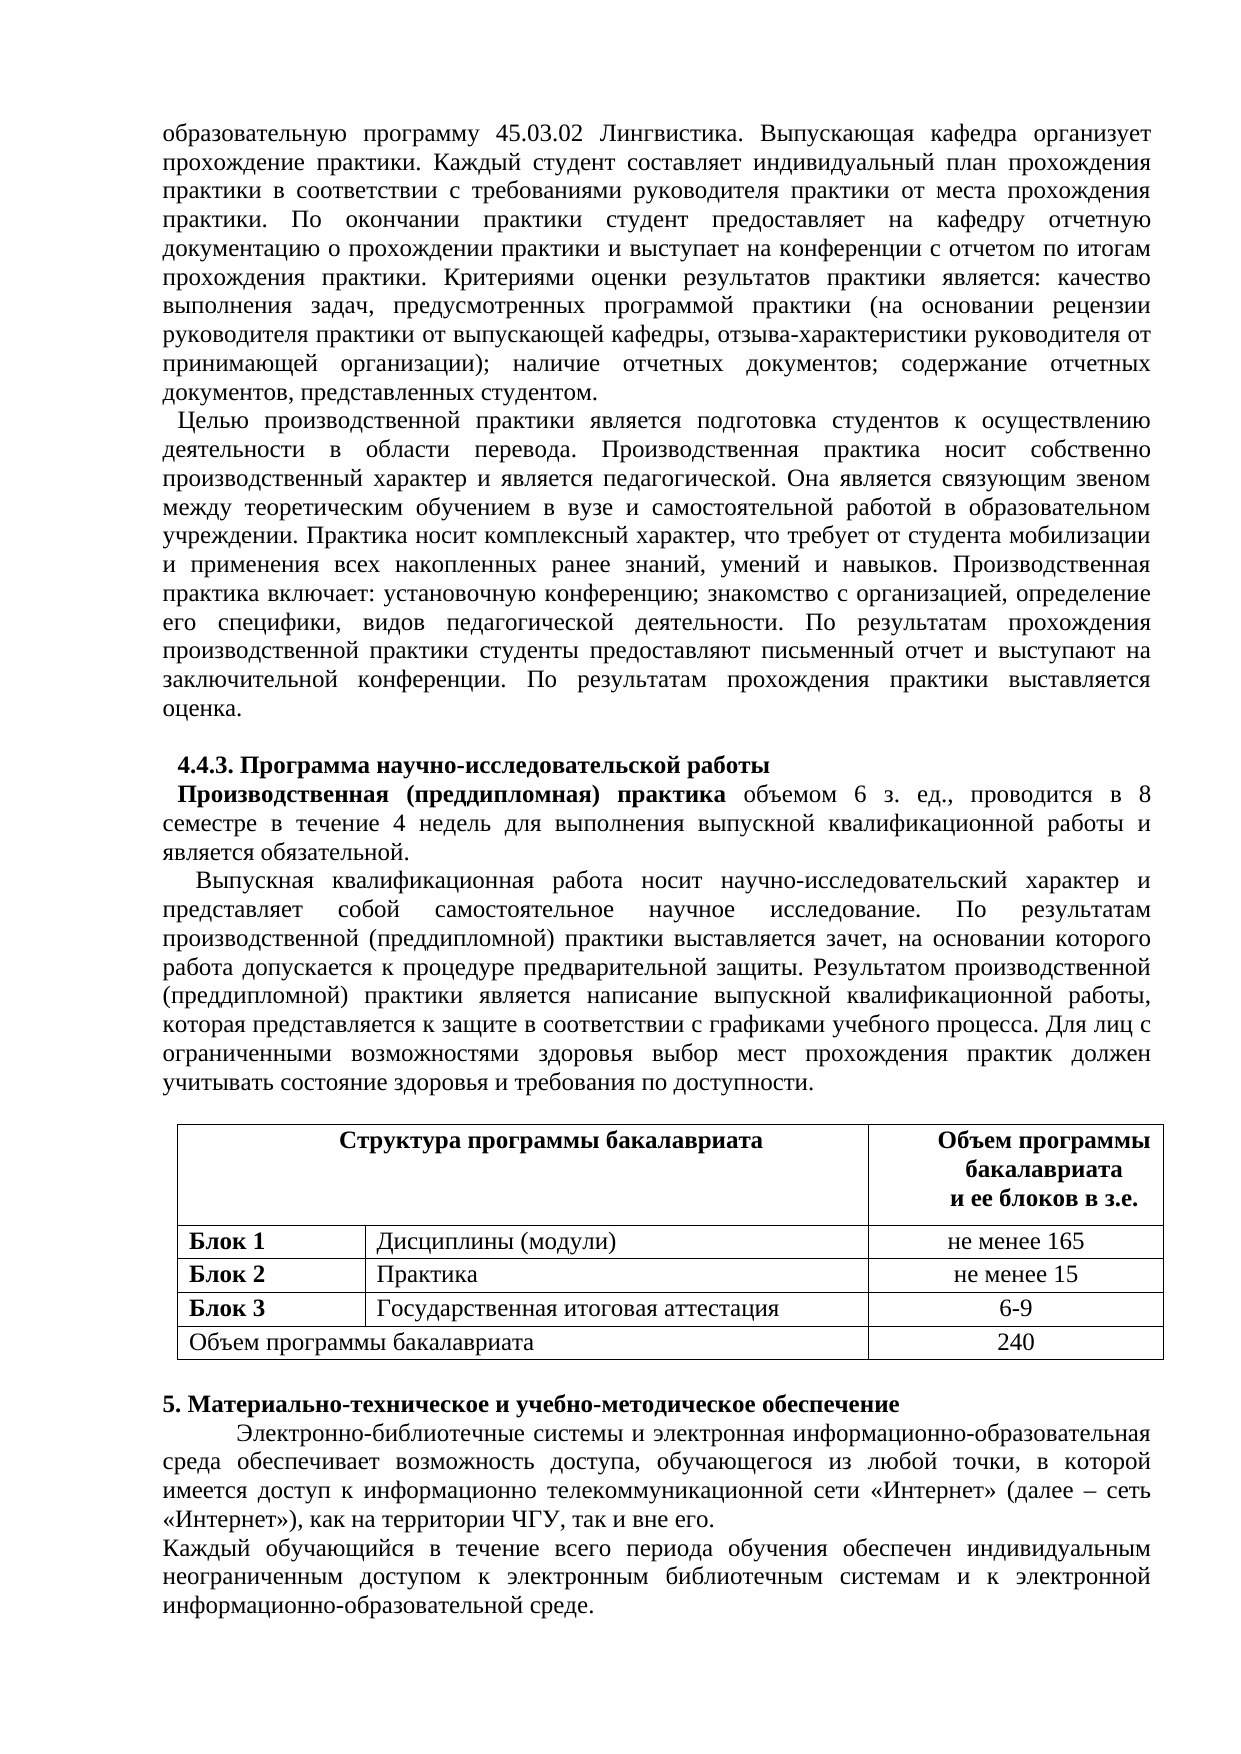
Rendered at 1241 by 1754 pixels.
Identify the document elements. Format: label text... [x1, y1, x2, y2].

table_cell Дисциплины (модули) [366, 1226, 868, 1258]
text Электронно-библиотечные системы и электронная информационно-образовательная среда обеспечивает возможность доступа, обучающегося из любой точки, в которой имеется доступ к информационно телекоммуникационной сети «Интернет» (далее – сеть «Интернет»), как на территории ЧГУ, так и вне его. [162, 1418, 1152, 1533]
table_cell Блок 3 [178, 1293, 365, 1326]
text Целью производственной практики является подготовка студентов к осуществлению деятельности в области перевода. Производственная практика носит собственно производственный характер и является педагогической. Она является связующим звеном между теоретическим обучением в вузе и самостоятельной работой в образовательном учреждении. Практика носит комплексный характер, что требует от студента мобилизации и применения всех накопленных ранее знаний, умений и навыков. Производственная практика включает: установочную конференцию; знакомство с организацией, определение его специфики, видов педагогической деятельности. По результатам прохождения производственной практики студенты предоставляют письменный отчет и выступают на заключительной конференции. По результатам прохождения практики выставляется оценка. [162, 406, 1152, 722]
text 5. Материально-техническое и учебно-методическое обеспечение [162, 1389, 1152, 1418]
text Выпускная квалификационная работа носит научно-исследовательский характер и представляет собой самостоятельное научное исследование. По результатам производственной (преддипломной) практики выставляется зачет, на основании которого работа допускается к процедуре предварительной защиты. Результатом производственной (преддипломной) практики является написание выпускной квалификационной работы, которая представляется к защите в соответствии с графиками учебного процесса. Для лиц с ограниченными возможностями здоровья выбор мест прохождения практик должен учитывать состояние здоровья и требования по доступности. [162, 866, 1152, 1096]
table_cell не менее 165 [869, 1226, 1163, 1258]
text 4.4.3. Программа научно-исследовательской работы [162, 751, 1152, 779]
table_header Структура программы бакалавриата [178, 1125, 868, 1225]
table_header Объем программы бакалавриата и ее блоков в з.е. [869, 1125, 1163, 1225]
table_cell Практика [366, 1259, 868, 1292]
table_cell Блок 1 [178, 1226, 365, 1258]
text Производственная (преддипломная) практика объемом 6 з. ед., проводится в 8 семестре в течение 4 недель для выполнения выпускной квалификационной работы и является обязательной. [162, 779, 1152, 866]
table_cell не менее 15 [869, 1259, 1163, 1292]
table_cell Объем программы бакалавриата [178, 1327, 868, 1359]
text Каждый обучающийся в течение всего периода обучения обеспечен индивидуальным неограниченным доступом к электронным библиотечным системам и к электронной информационно-образовательной среде. [162, 1533, 1152, 1619]
table_cell 6-9 [869, 1293, 1163, 1326]
table_cell Блок 2 [178, 1259, 365, 1292]
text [162, 118, 1152, 406]
table_cell Государственная итоговая аттестация [366, 1293, 868, 1326]
table_cell 240 [869, 1327, 1163, 1359]
